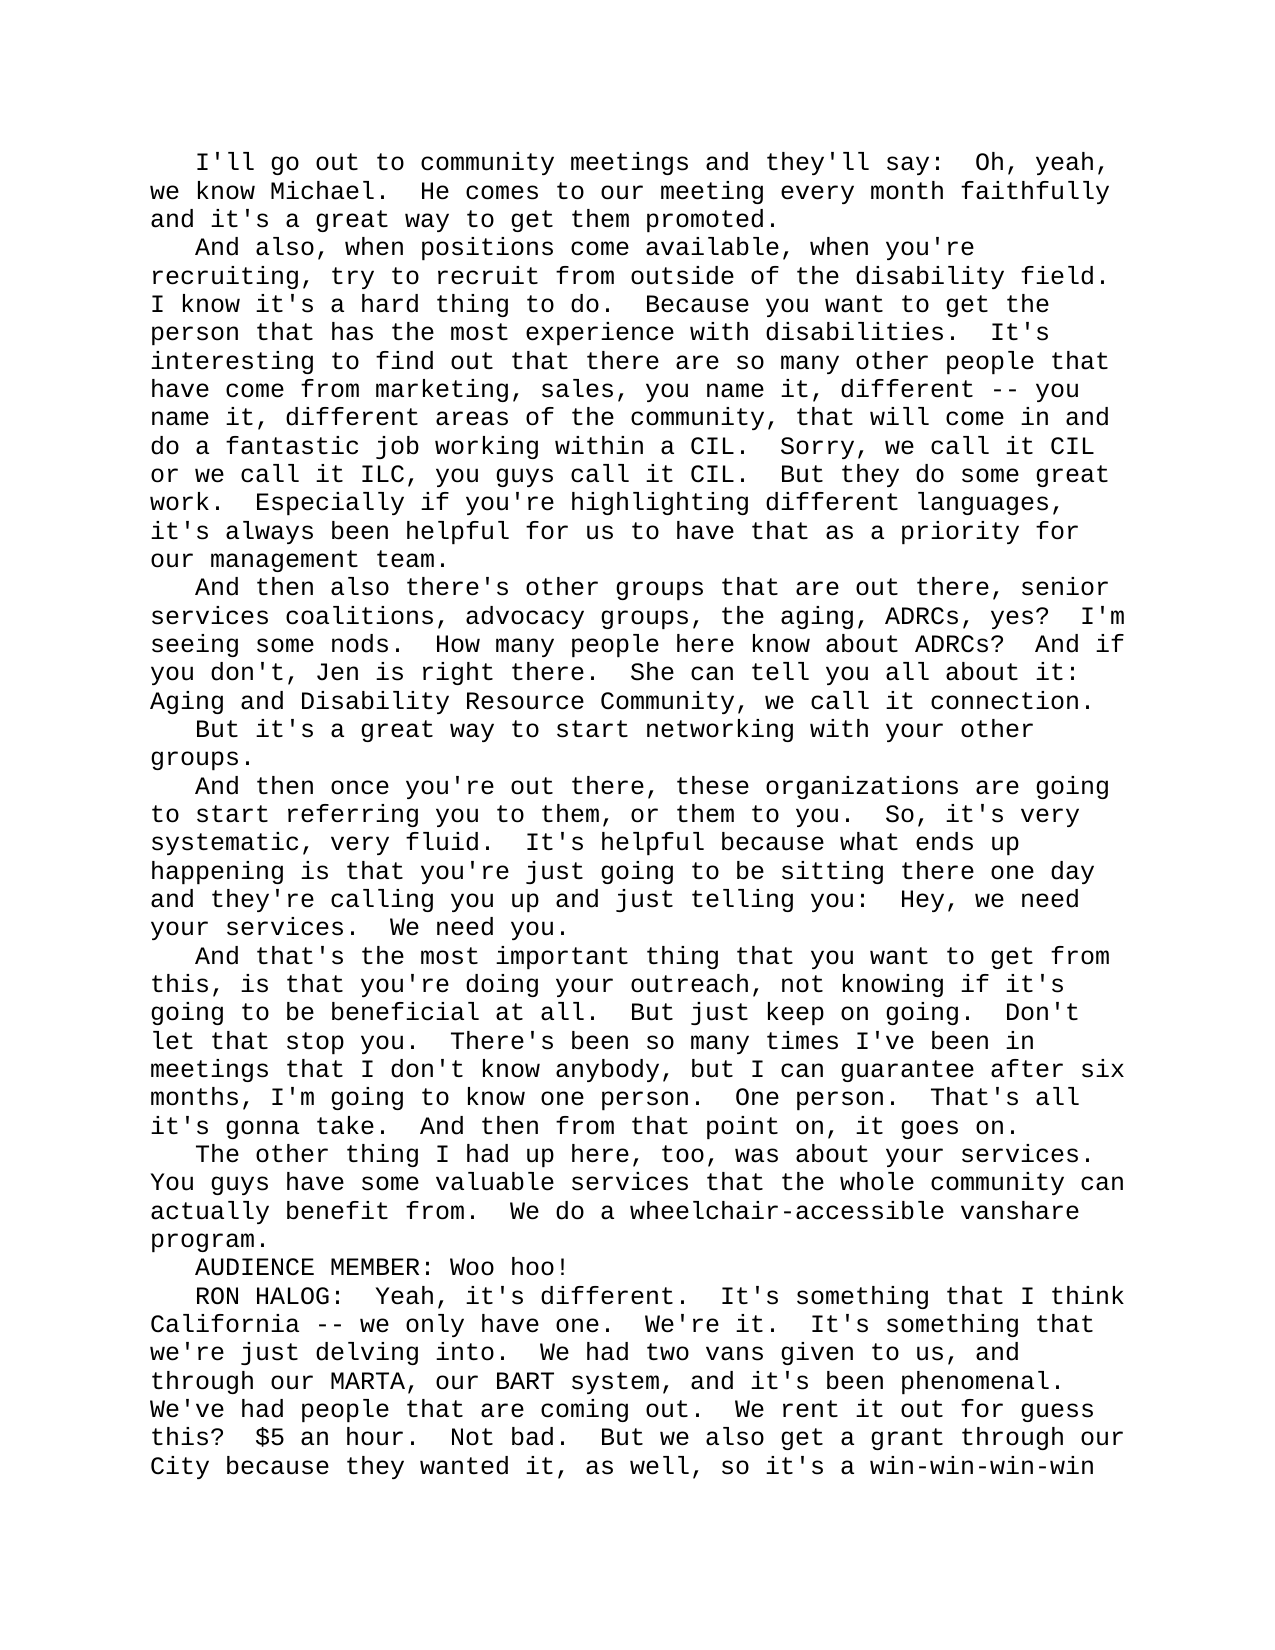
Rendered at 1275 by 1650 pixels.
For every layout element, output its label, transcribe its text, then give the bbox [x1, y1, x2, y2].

text And then also there's other groups that are out there, senior services coalitions, advocacy groups, the aging, ADRCs, yes? I'm seeing some nods. How many people here know about ADRCs? And if you don't, Jen is right there. She can tell you all about it: Aging and Disability Resource Community, we call it connection. [150, 575, 1125, 717]
text And that's the most important thing that you want to get from this, is that you're doing your outreach, not knowing if it's going to be beneficial at all. But just keep on going. Don't let that stop you. There's been so many times I've been in meetings that I don't know anybody, but I can guarantee after six months, I'm going to know one person. One person. That's all it's gonna take. And then from that point on, it goes on. [150, 943, 1125, 1142]
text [150, 1283, 1125, 1482]
text But it's a great way to start networking with your other groups. [150, 717, 1125, 773]
text And also, when positions come available, when you're recruiting, try to recruit from outside of the disability field. I know it's a hard thing to do. Because you want to get the person that has the most experience with disabilities. It's interesting to find out that there are so many other people that have come from marketing, sales, you name it, different -- you name it, different areas of the community, that will come in and do a fantastic job working within a CIL. Sorry, we call it CIL or we call it ILC, you guys call it CIL. But they do some great work. Especially if you're highlighting different languages, it's always been helpful for us to have that as a priority for our management team. [150, 235, 1125, 575]
text I'll go out to community meetings and they'll say: Oh, yeah, we know Michael. He comes to our meeting every month faithfully and it's a great way to get them promoted. [150, 150, 1125, 235]
text The other thing I had up here, too, was about your services. You guys have some valuable services that the whole community can actually benefit from. We do a wheelchair-accessible vanshare program. [150, 1142, 1125, 1255]
text AUDIENCE MEMBER: Woo hoo! [150, 1255, 1125, 1283]
text And then once you're out there, these organizations are going to start referring you to them, or them to you. So, it's very systematic, very fluid. It's helpful because what ends up happening is that you're just going to be sitting there one day and they're calling you up and just telling you: Hey, we need your services. We need you. [150, 773, 1125, 943]
